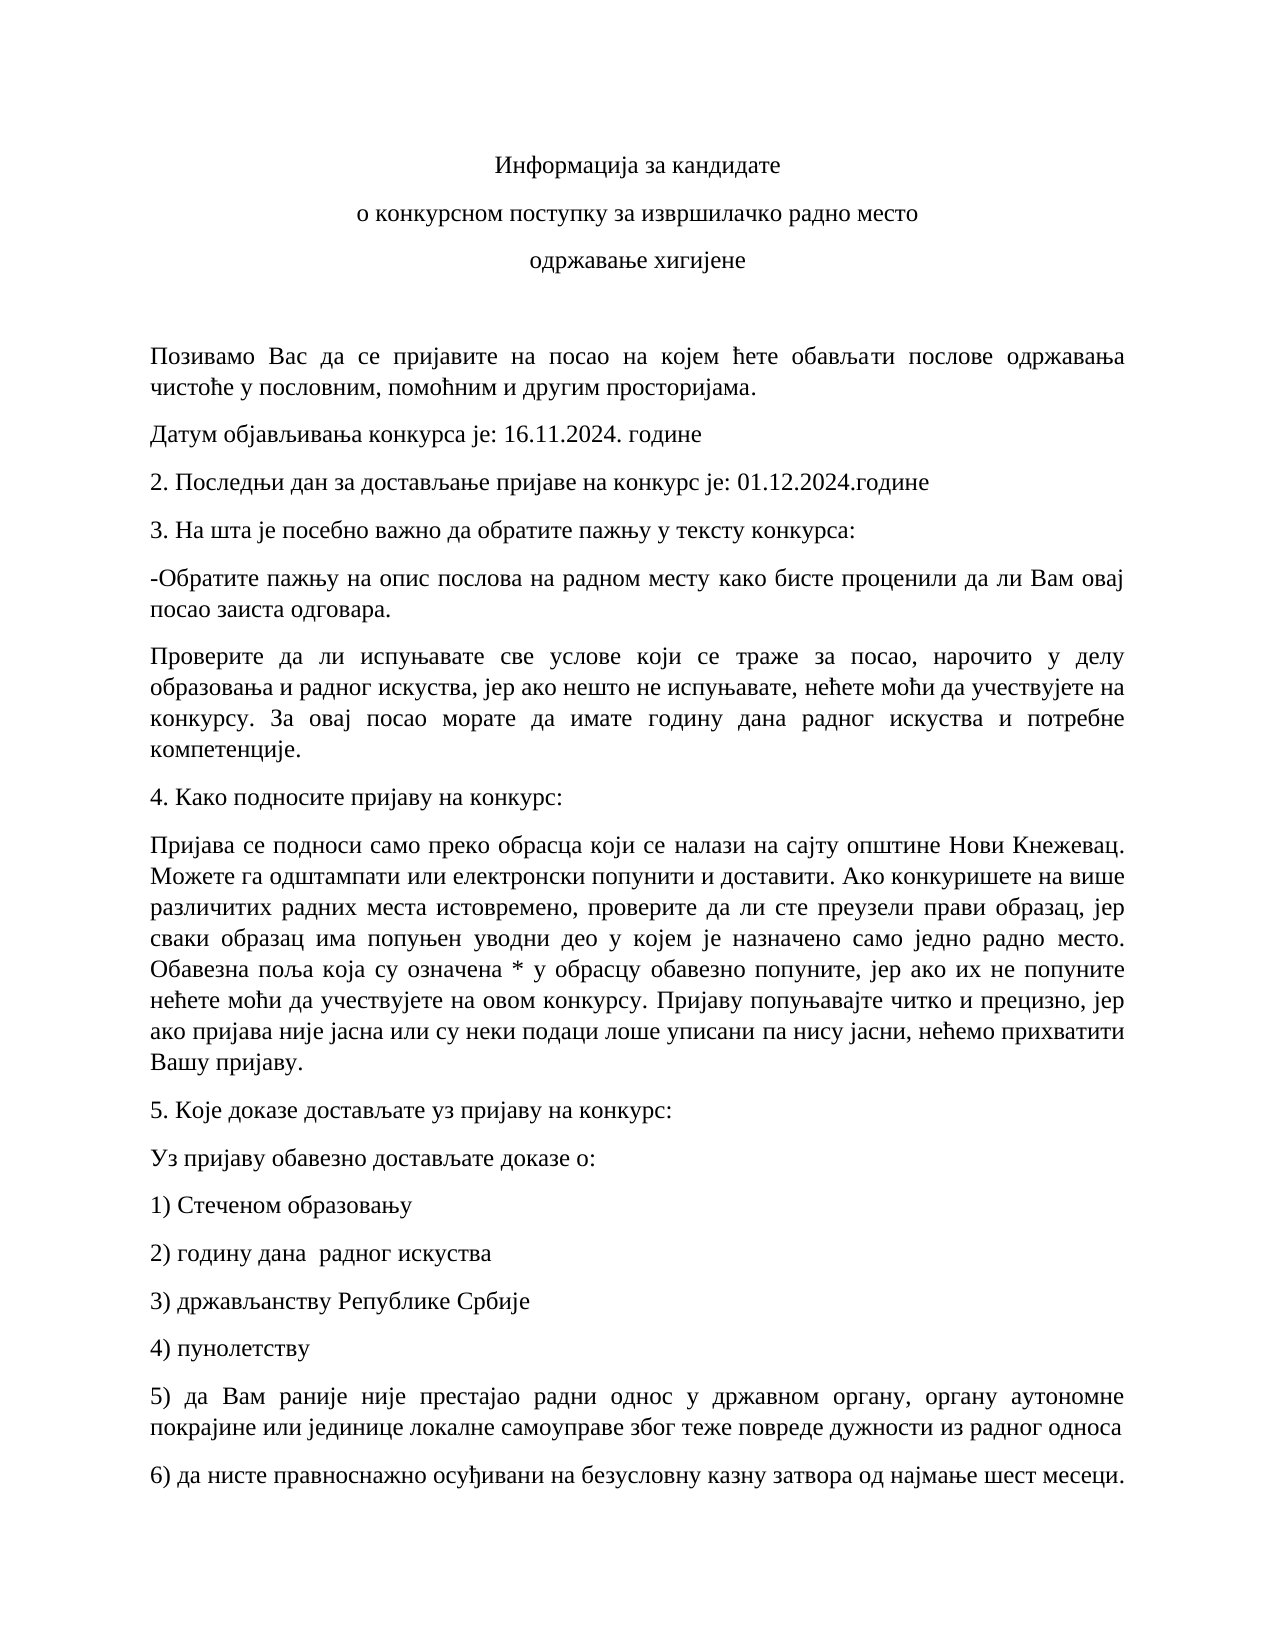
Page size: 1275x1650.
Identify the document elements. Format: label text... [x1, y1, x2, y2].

text о конкурсном поступку за извршилачко радно место [150, 198, 1125, 226]
text -Обратите пажњу на опис послова на радном месту како бисте проценили да ли Вам овај посао заиста одговара. [150, 563, 1125, 622]
text 1) Стеченом образовању [150, 1190, 1125, 1219]
text 6) да нисте правноснажно осуђивани на безусловну казну затвора од најмање шест месеци. [150, 1460, 1125, 1489]
text одржавање хигијене [150, 245, 1125, 274]
text 4. Како подносите пријаву на конкурс: [150, 782, 1125, 811]
text Пријава се подноси само преко обрасца који се налази на сајту општине Нови Кнежевац. Можете га одштампати или електронски попунити и доставити. Ако конкуришете на више различитих радних места истовремено, проверите да ли сте преузели прави образац, јер сваки образац има попуњен уводни део у којем је назначено само једно радно место. Обавезна поља која су означена * у обрасцу обавезно попуните, јер ако их не попуните нећете моћи да учествујете на овом конкурсу. Пријаву попуњавајте читко и прецизно, јер ако пријава није јасна или су неки подаци лоше уписани па нису јасни, нећемо прихватити Вашу пријаву. [150, 830, 1125, 1076]
text Уз пријаву обавезно достављате доказе о: [150, 1143, 1125, 1171]
text 3) држављанству Републике Србије [150, 1286, 1125, 1314]
text 5) да Вам раније није престајао радни однос у државном органу, органу аутономне покрајине или јединице локалне самоуправе због теже повреде дужности из радног односа [150, 1381, 1125, 1441]
text 3. На шта је посебно важно да обратите пажњу у тексту конкурса: [150, 515, 1125, 544]
text 2. Последњи дан за достављање пријаве на конкурс је: 01.12.2024.године [150, 467, 1125, 496]
text Информација за кандидате [150, 150, 1125, 179]
text Позивамо Вас да се пријавите на посао на којем ћете обављати послове одржавања чистоће у пословним, помоћним и другим просторијама. [150, 341, 1125, 401]
text 2) годину дана радног искуства [150, 1238, 1125, 1267]
text Датум објављивања конкурса је: 16.11.2024. године [150, 419, 1125, 448]
text Проверите да ли испуњавате све услове који се траже за посао, нарочито у делу образовања и радног искуства, јер ако нешто не испуњавате, нећете моћи да учествујете на конкурсу. За овај посао морате да имате годину дана радног искуства и потребне компетенције. [150, 641, 1125, 763]
text 4) пунолетству [150, 1333, 1125, 1362]
text 5. Које доказе достављате уз пријаву на конкурс: [150, 1095, 1125, 1124]
